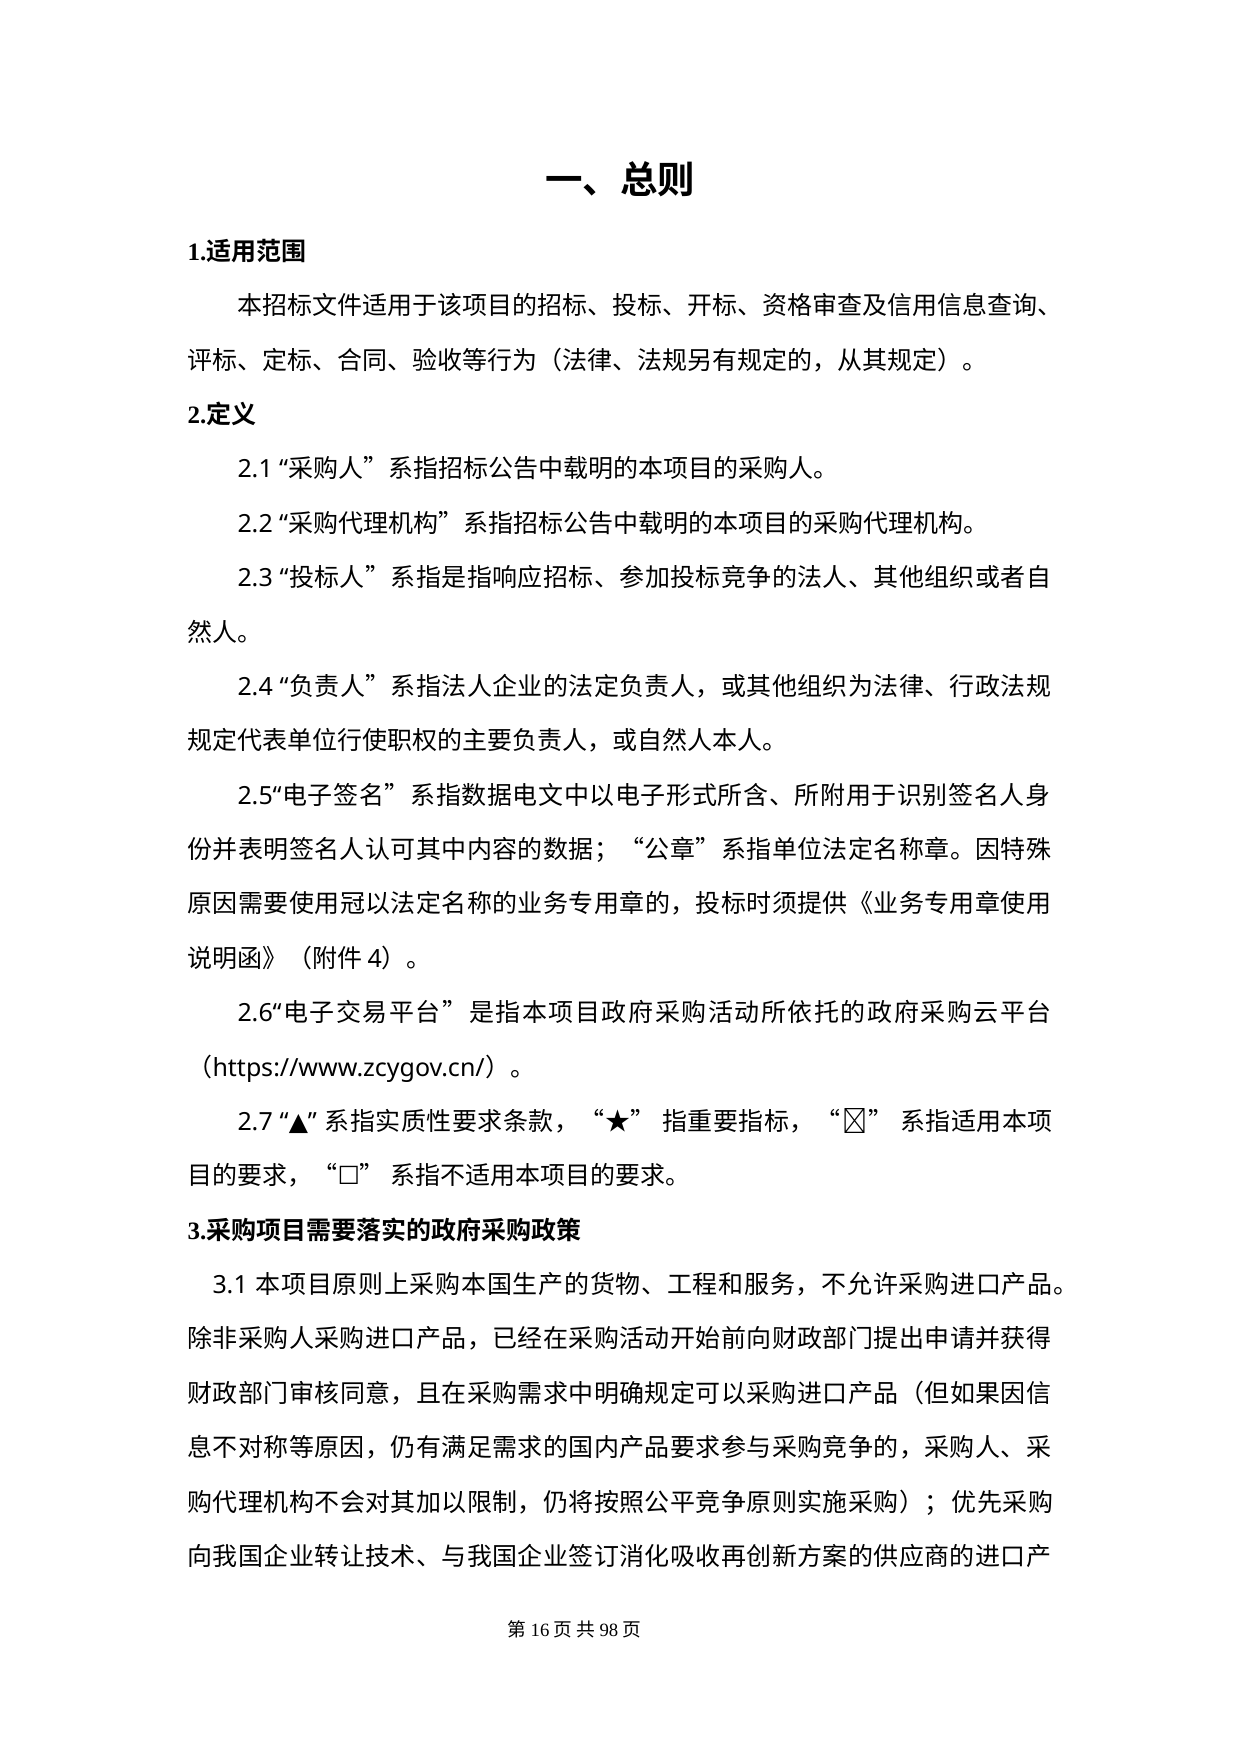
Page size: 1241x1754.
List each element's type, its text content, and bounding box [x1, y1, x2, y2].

subtitle 1.适用范围 [187, 231, 1053, 268]
text 2.3 “投标人”系指是指响应招标、参加投标竞争的法人、其他组织或者自然人。 [187, 558, 1053, 648]
subtitle 2.定义 [187, 394, 1053, 431]
text 2.6“电子交易平台”是指本项目政府采购活动所依托的政府采购云平台（https://www.zcygov.cn/）。 [187, 993, 1053, 1083]
text 2.5“电子签名”系指数据电文中以电子形式所含、所附用于识别签名人身份并表明签名人认可其中内容的数据；“公章”系指单位法定名称章。因特殊原因需要使用冠以法定名称的业务专用章的，投标时须提供《业务专用章使用说明函》（附件4）。 [187, 775, 1053, 974]
text 本招标文件适用于该项目的招标、投标、开标、资格审查及信用信息查询、评标、定标、合同、验收等行为（法律、法规另有规定的，从其规定）。 [187, 286, 1053, 376]
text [187, 1264, 1053, 1573]
text 2.4 “负责人”系指法人企业的法定负责人，或其他组织为法律、行政法规规定代表单位行使职权的主要负责人，或自然人本人。 [187, 666, 1053, 757]
subtitle 3.采购项目需要落实的政府采购政策 [187, 1210, 1053, 1246]
subtitle 一、总则 [187, 150, 1053, 204]
text 2.7 “▲” 系指实质性要求条款，“★” 指重要指标，“” 系指适用本项目的要求，“” 系指不适用本项目的要求。 [187, 1101, 1053, 1192]
text 2.1 “采购人”系指招标公告中载明的本项目的采购人。 [187, 449, 1053, 485]
text 2.2 “采购代理机构”系指招标公告中载明的本项目的采购代理机构。 [187, 503, 1053, 539]
